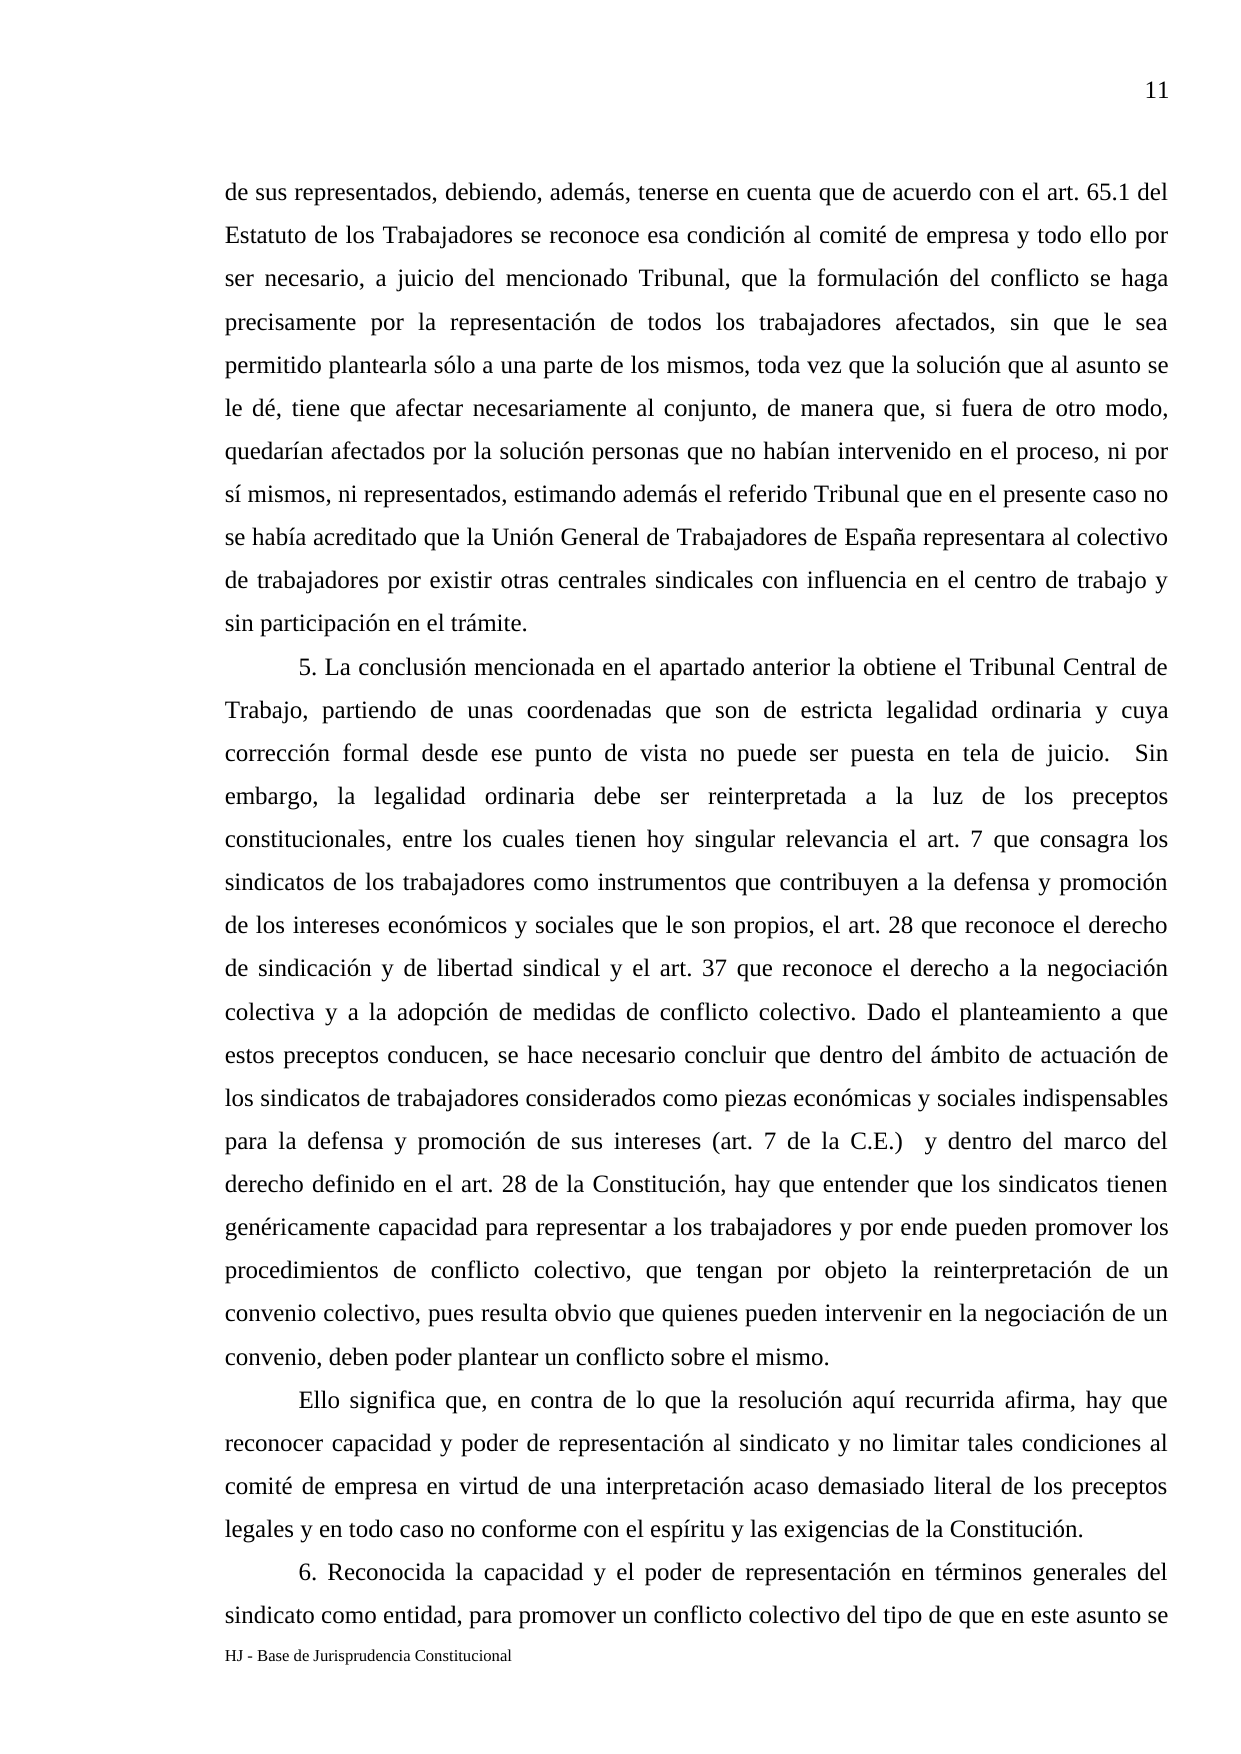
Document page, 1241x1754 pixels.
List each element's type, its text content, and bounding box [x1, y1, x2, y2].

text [224, 1557, 1169, 1629]
text 5. La conclusión mencionada en el apartado anterior la obtiene el Tribunal Central de Trabajo, partiendo de unas coordenadas que son de estricta legalidad ordinaria y cuya corrección formal desde ese punto de vista no puede ser puesta en tela de juicio. Sin embargo, la legalidad ordinaria debe ser reinterpretada a la luz de los preceptos constitucionales, entre los cuales tienen hoy singular relevancia el art. 7 que consagra los sindicatos de los trabajadores como instrumentos que contribuyen a la defensa y promoción de los intereses económicos y sociales que le son propios, el art. 28 que reconoce el derecho de sindicación y de libertad sindical y el art. 37 que reconoce el derecho a la negociación colectiva y a la adopción de medidas de conflicto colectivo. Dado el planteamiento a que estos preceptos conducen, se hace necesario concluir que dentro del ámbito de actuación de los sindicatos de trabajadores considerados como piezas económicas y sociales indispensables para la defensa y promoción de sus intereses (art. 7 de la C.E.) y dentro del marco del derecho definido en el art. 28 de la Constitución, hay que entender que los sindicatos tienen genéricamente capacidad para representar a los trabajadores y por ende pueden promover los procedimientos de conflicto colectivo, que tengan por objeto la reinterpretación de un convenio colectivo, pues resulta obvio que quienes pueden intervenir en la negociación de un convenio, deben poder plantear un conflicto sobre el mismo. [224, 652, 1169, 1370]
text Ello significa que, en contra de lo que la resolución aquí recurrida afirma, hay que reconocer capacidad y poder de representación al sindicato y no limitar tales condiciones al comité de empresa en virtud de una interpretación acaso demasiado literal de los preceptos legales y en todo caso no conforme con el espíritu y las exigencias de la Constitución. [224, 1385, 1169, 1543]
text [224, 177, 1169, 637]
